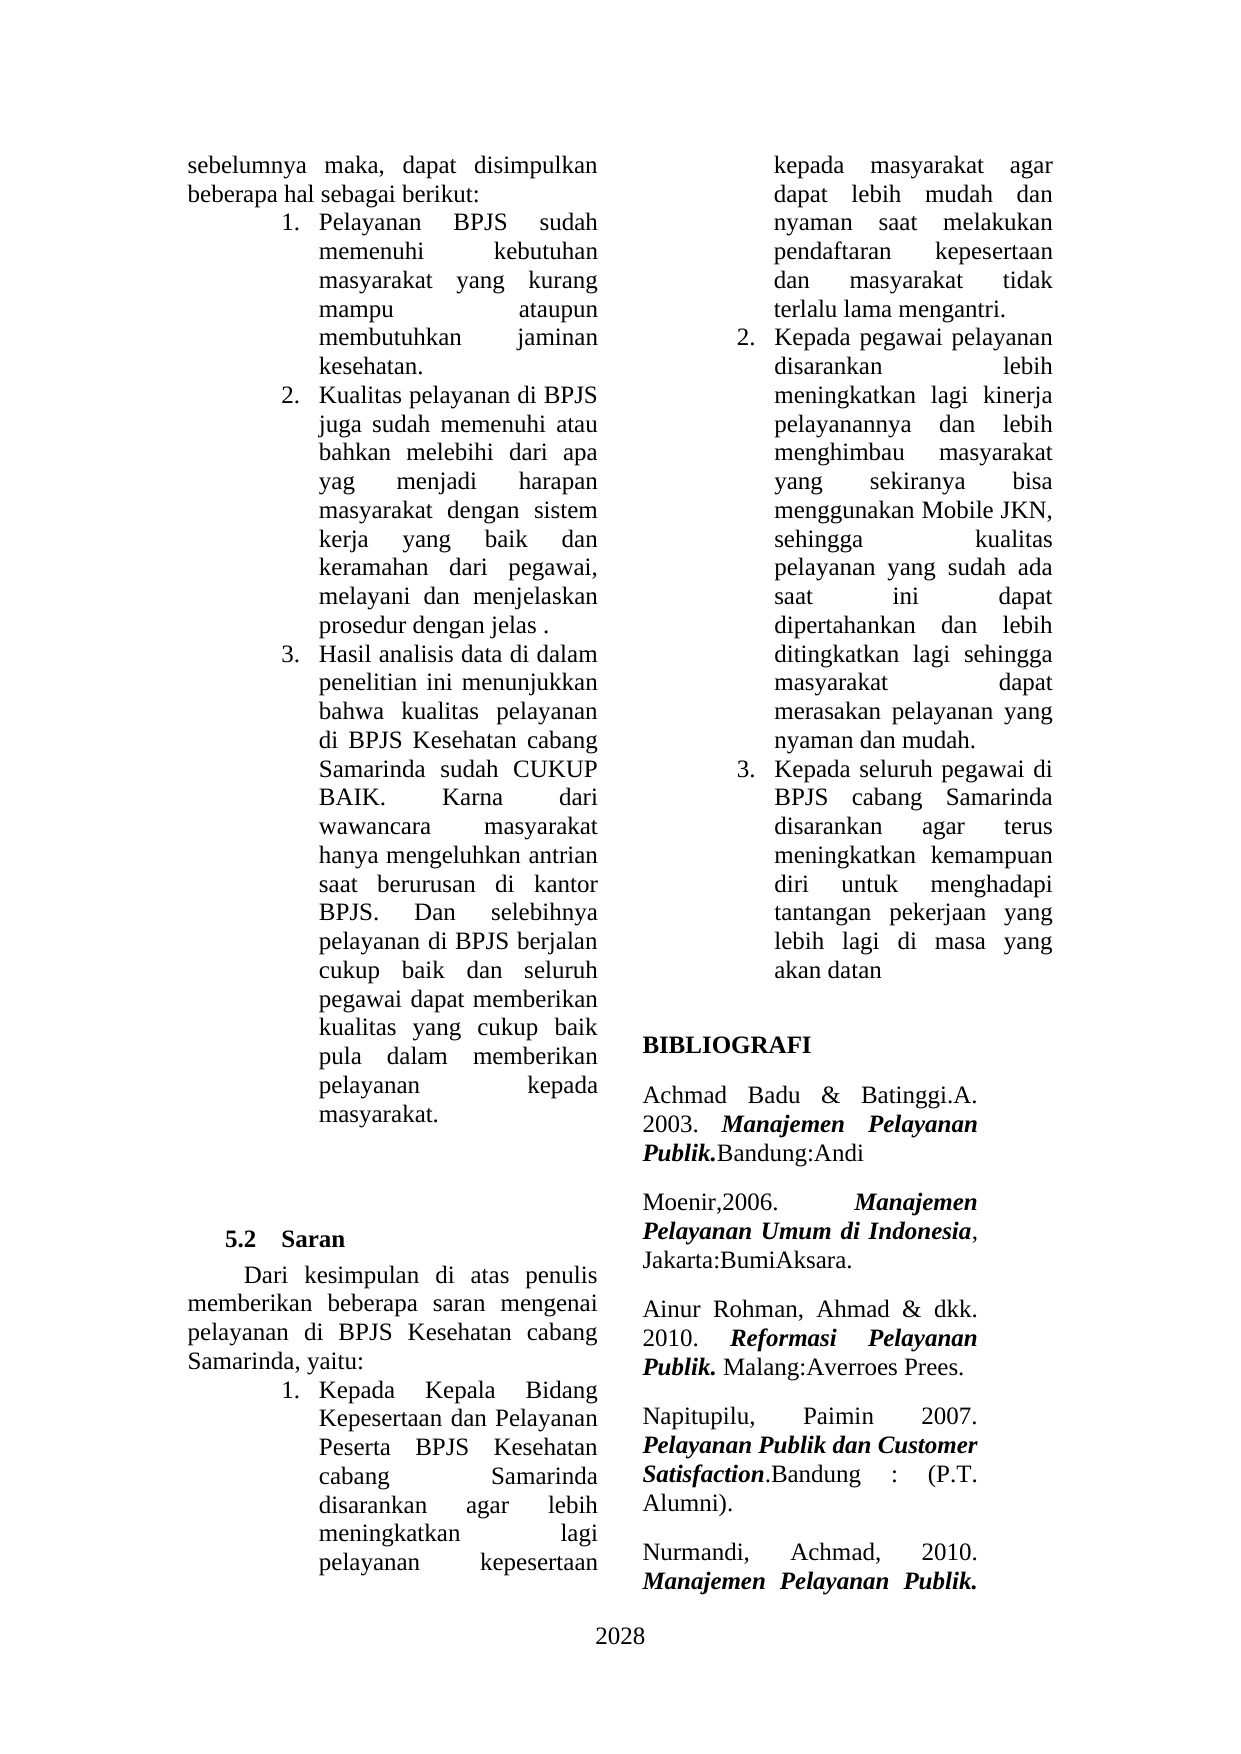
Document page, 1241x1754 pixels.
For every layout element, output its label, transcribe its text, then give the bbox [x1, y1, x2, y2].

list Pelayanan BPJS sudah memenuhi kebutuhan masyarakat yang kurang mampu ataupun membutuhkan jaminan kesehatan. [281, 207, 598, 380]
list Kepada Kepala Bidang Kepesertaan dan Pelayanan Peserta BPJS Kesehatan cabang Samarinda disarankan agar lebih meningkatkan lagi pelayanan kepesertaan kepada masyarakat agar dapat lebih mudah dan nyaman saat melakukan pendaftaran kepesertaan dan masyarakat tidak terlalu lama mengantri. [736, 150, 1053, 322]
text 5.2 Saran [225, 1224, 598, 1253]
text Napitupilu, Paimin 2007. Pelayanan Publik dan Customer Satisfaction.Bandung : (P.T. Alumni). [642, 1401, 978, 1516]
text Achmad Badu & Batinggi.A. 2003. Manajemen Pelayanan Publik.Bandung:Andi [642, 1080, 978, 1166]
list Hasil analisis data di dalam penelitian ini menunjukkan bahwa kualitas pelayanan di BPJS Kesehatan cabang Samarinda sudah CUKUP BAIK. Karna dari wawancara masyarakat hanya mengeluhkan antrian saat berurusan di kantor BPJS. Dan selebihnya pelayanan di BPJS berjalan cukup baik dan seluruh pegawai dapat memberikan kualitas yang cukup baik pula dalam memberikan pelayanan kepada masyarakat. [281, 639, 598, 1127]
list Kepada seluruh pegawai di BPJS cabang Samarinda disarankan agar terus meningkatkan kemampuan diri untuk menghadapi tantangan pekerjaan yang lebih lagi di masa yang akan datan [737, 754, 1053, 984]
text Ainur Rohman, Ahmad & dkk. 2010. Reformasi Pelayanan Publik. Malang:Averroes Prees. [642, 1294, 978, 1381]
text Moenir,2006. Manajemen Pelayanan Umum di Indonesia, Jakarta:BumiAksara. [642, 1187, 978, 1273]
text BIBLIOGRAFI [642, 1031, 1053, 1059]
list Kualitas pelayanan di BPJS juga sudah memenuhi atau bahkan melebihi dari apa yag menjadi harapan masyarakat dengan sistem kerja yang baik dan keramahan dari pegawai, melayani dan menjelaskan prosedur dengan jelas . [281, 380, 598, 639]
list Kepada Kepala Bidang Kepesertaan dan Pelayanan Peserta BPJS Kesehatan cabang Samarinda disarankan agar lebih meningkatkan lagi pelayanan kepesertaan kepada masyarakat agar dapat lebih mudah dan nyaman saat melakukan pendaftaran kepesertaan dan masyarakat tidak terlalu lama mengantri. [281, 1375, 598, 1576]
list Kepada pegawai pelayanan disarankan lebih meningkatkan lagi kinerja pelayanannya dan lebih menghimbau masyarakat yang sekiranya bisa menggunakan Mobile JKN, sehingga kualitas pelayanan yang sudah ada saat ini dapat dipertahankan dan lebih ditingkatkan lagi sehingga masyarakat dapat merasakan pelayanan yang nyaman dan mudah. [737, 322, 1053, 754]
text Nurmandi, Achmad, 2010. Manajemen Pelayanan Publik. Yogyakarta :PT. Sinergi Visi Utama. [642, 1537, 978, 1595]
list Dari kesimpulan di atas penulis memberikan beberapa saran mengenai pelayanan di BPJS Kesehatan cabang Samarinda, yaitu: [187, 1260, 598, 1375]
